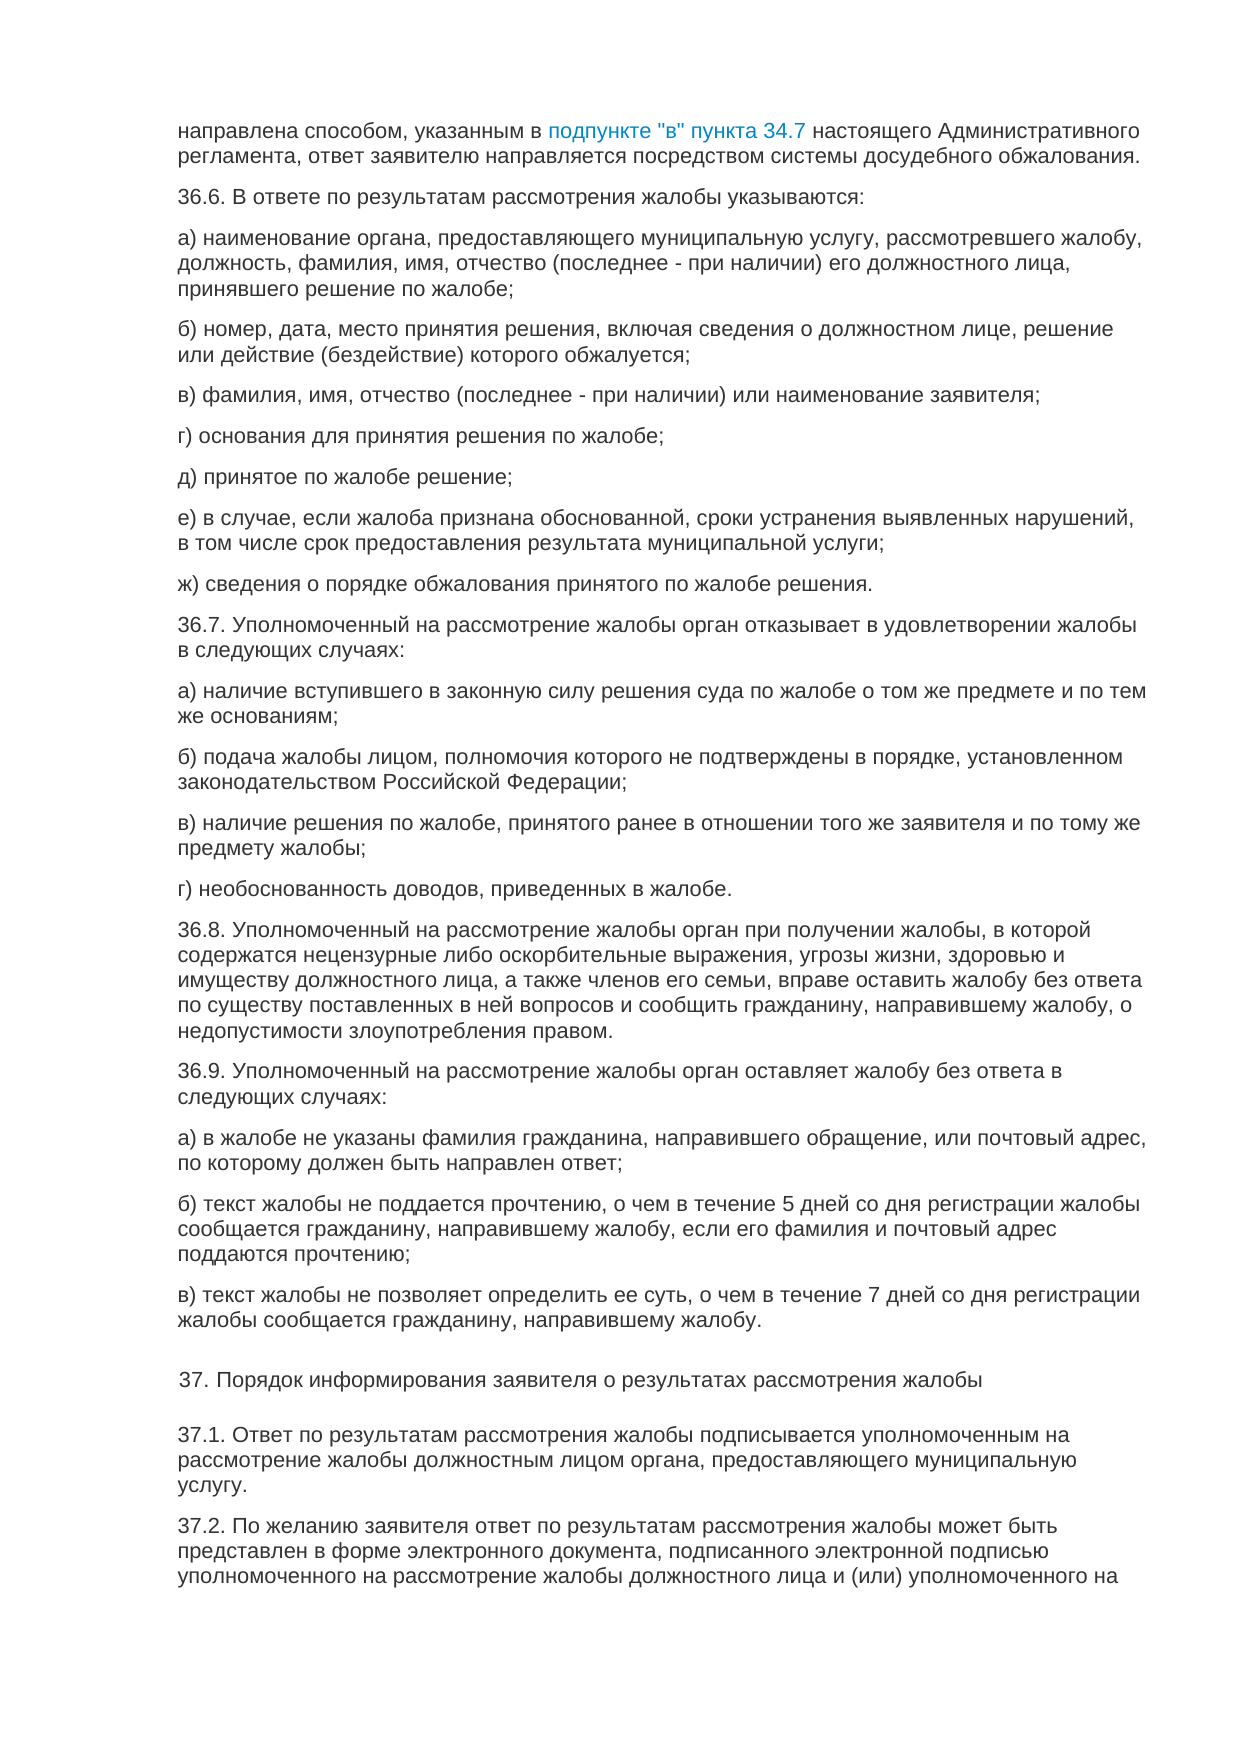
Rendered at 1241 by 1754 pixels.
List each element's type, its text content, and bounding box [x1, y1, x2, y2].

text 36.8. Уполномоченный на рассмотрение жалобы орган при получении жалобы, в которой содержатся нецензурные либо оскорбительные выражения, угрозы жизни, здоровью и имуществу должностного лица, а также членов его семьи, вправе оставить жалобу без ответа по существу поставленных в ней вопросов и сообщить гражданину, направившему жалобу, о недопустимости злоупотребления правом. [177, 917, 1152, 1043]
text 37.1. Ответ по результатам рассмотрения жалобы подписывается уполномоченным на рассмотрение жалобы должностным лицом органа, предоставляющего муниципальную услугу. [177, 1422, 1152, 1497]
text е) в случае, если жалоба признана обоснованной, сроки устранения выявленных нарушений, в том числе срок предоставления результата муниципальной услуги; [177, 505, 1152, 555]
text в) текст жалобы не позволяет определить ее суть, о чем в течение 7 дней со дня регистрации жалобы сообщается гражданину, направившему жалобу. [177, 1282, 1152, 1332]
text а) в жалобе не указаны фамилия гражданина, направившего обращение, или почтовый адрес, по которому должен быть направлен ответ; [177, 1124, 1152, 1175]
text 36.9. Уполномоченный на рассмотрение жалобы орган оставляет жалобу без ответа в следующих случаях: [177, 1058, 1152, 1109]
list Порядок информирования заявителя о результатах рассмотрения жалобы [179, 1361, 1152, 1392]
text а) наличие вступившего в законную силу решения суда по жалобе о том же предмете и по тем же основаниям; [177, 678, 1152, 728]
text в) наличие решения по жалобе, принятого ранее в отношении того же заявителя и по тому же предмету жалобы; [177, 810, 1152, 860]
text а) наименование органа, предоставляющего муниципальную услугу, рассмотревшего жалобу, должность, фамилия, имя, отчество (последнее - при наличии) его должностного лица, принявшего решение по жалобе; [177, 225, 1152, 301]
text в) фамилия, имя, отчество (последнее - при наличии) или наименование заявителя; [177, 382, 1152, 407]
text б) подача жалобы лицом, полномочия которого не подтверждены в порядке, установленном законодательством Российской Федерации; [177, 744, 1152, 794]
text г) необоснованность доводов, приведенных в жалобе. [177, 876, 1152, 901]
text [177, 118, 1152, 168]
text б) номер, дата, место принятия решения, включая сведения о должностном лице, решение или действие (бездействие) которого обжалуется; [177, 316, 1152, 367]
text ж) сведения о порядке обжалования принятого по жалобе решения. [177, 571, 1152, 596]
text 36.6. В ответе по результатам рассмотрения жалобы указываются: [177, 184, 1152, 209]
text д) принятое по жалобе решение; [177, 464, 1152, 489]
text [177, 1513, 1152, 1588]
text 36.7. Уполномоченный на рассмотрение жалобы орган отказывает в удовлетворении жалобы в следующих случаях: [177, 612, 1152, 662]
text г) основания для принятия решения по жалобе; [177, 423, 1152, 448]
text б) текст жалобы не поддается прочтению, о чем в течение 5 дней со дня регистрации жалобы сообщается гражданину, направившему жалобу, если его фамилия и почтовый адрес поддаются прочтению; [177, 1190, 1152, 1266]
